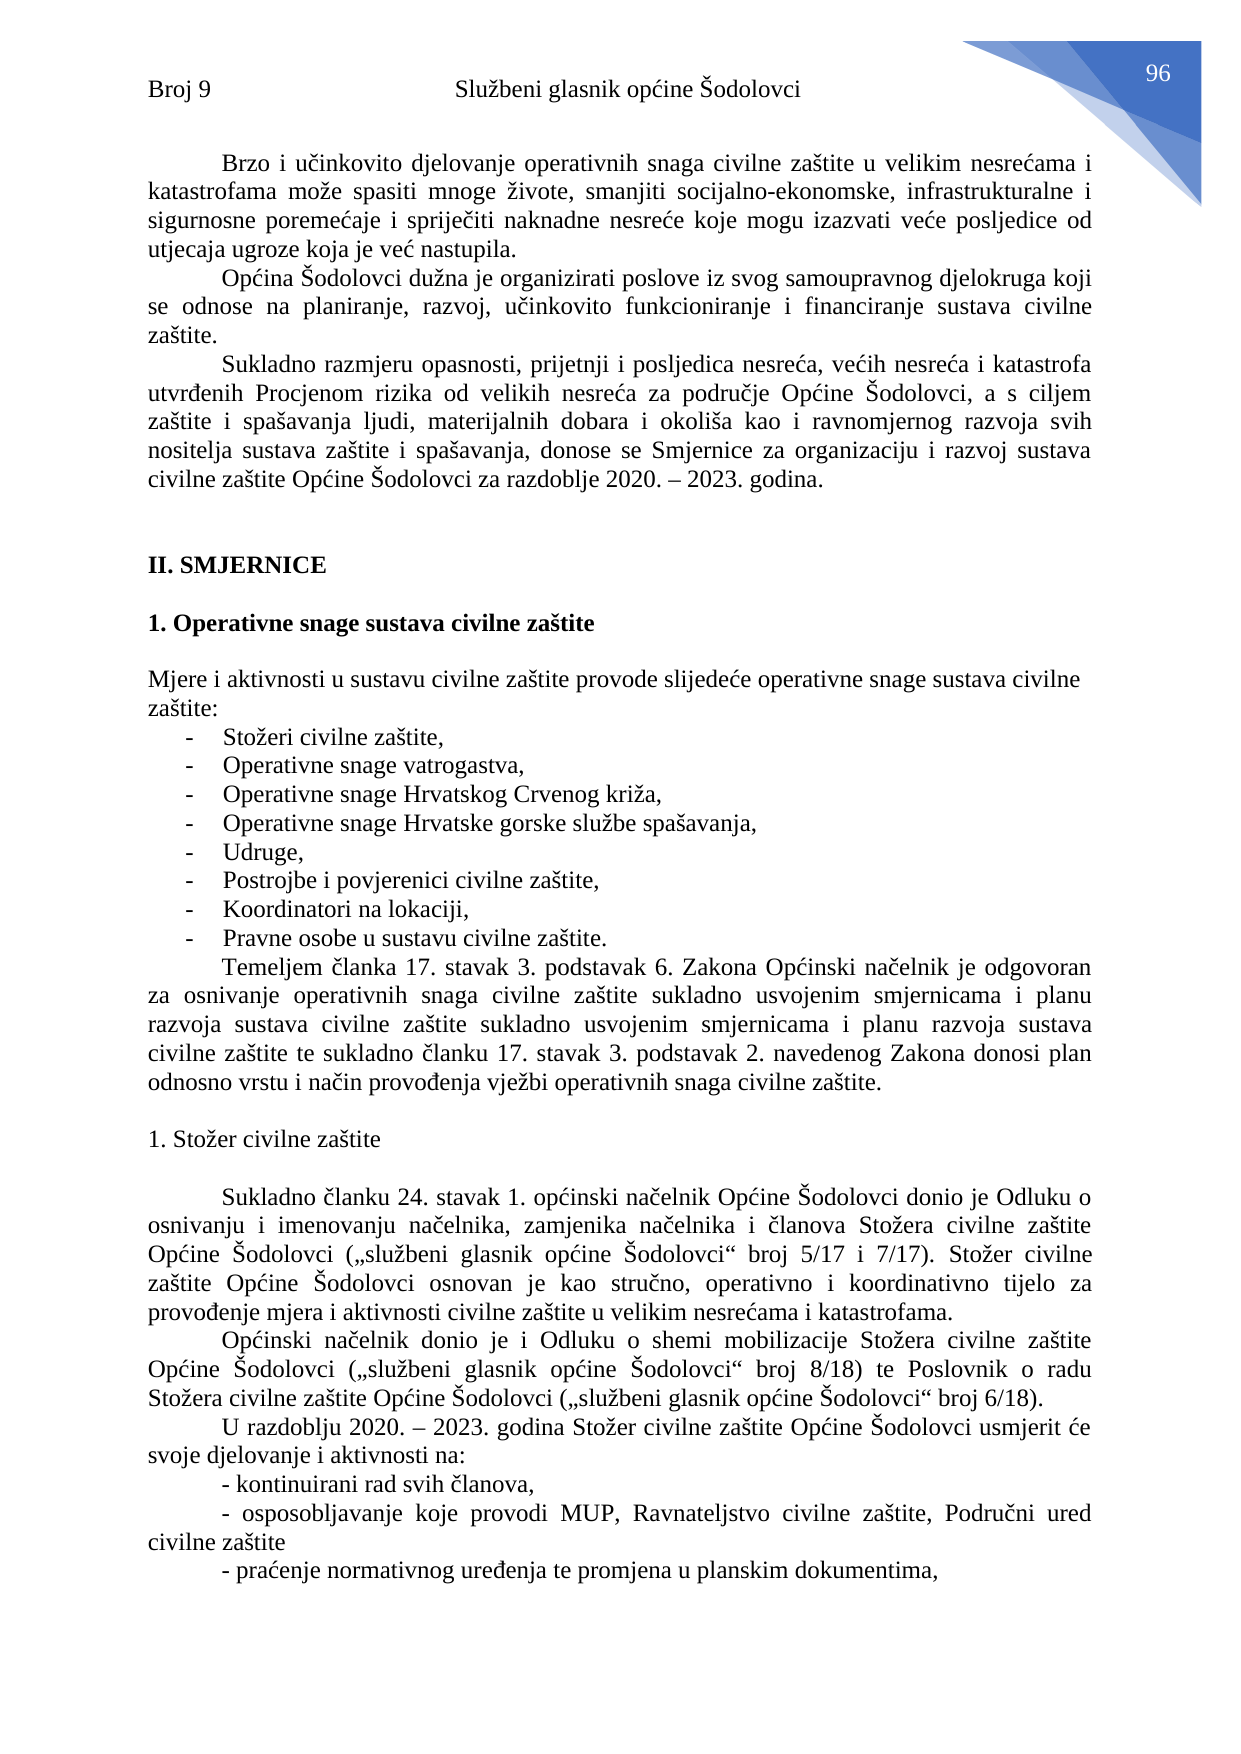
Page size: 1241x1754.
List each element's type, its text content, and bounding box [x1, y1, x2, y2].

text Sukladno razmjeru opasnosti, prijetnji i posljedica nesreća, većih nesreća i katastrofa utvrđenih Procjenom rizika od velikih nesreća za područje Općine Šodolovci, a s ciljem zaštite i spašavanja ljudi, materijalnih dobara i okoliša kao i ravnomjernog razvoja svih nositelja sustava zaštite i spašavanja, donose se Smjernice za organizaciju i razvoj sustava civilne zaštite Općine Šodolovci za razdoblje 2020. – 2023. godina. [148, 349, 1093, 493]
list Operativne snage Hrvatskog Crvenog križa, [185, 779, 1093, 808]
list Operativne snage vatrogastva, [185, 751, 1093, 779]
list Postrojbe i povjerenici civilne zaštite, [185, 866, 1093, 894]
list Udruge, [185, 837, 1093, 866]
list Pravne osobe u sustavu civilne zaštite. [185, 923, 1093, 952]
list Koordinatori na lokaciji, [185, 894, 1093, 923]
text 1. Operativne snage sustava civilne zaštite [148, 608, 1093, 636]
text - kontinuirani rad svih članova, [148, 1469, 1093, 1498]
text Sukladno članku 24. stavak 1. općinski načelnik Općine Šodolovci donio je Odluku o osnivanju i imenovanju načelnika, zamjenika načelnika i članova Stožera civilne zaštite Općine Šodolovci („službeni glasnik općine Šodolovci“ broj 5/17 i 7/17). Stožer civilne zaštite Općine Šodolovci osnovan je kao stručno, operativno i koordinativno tijelo za provođenje mjera i aktivnosti civilne zaštite u velikim nesrećama i katastrofama. [148, 1182, 1093, 1326]
text - osposobljavanje koje provodi MUP, Ravnateljstvo civilne zaštite, Područni ured civilne zaštite [148, 1498, 1093, 1556]
text Brzo i učinkovito djelovanje operativnih snaga civilne zaštite u velikim nesrećama i katastrofama može spasiti mnoge živote, smanjiti socijalno-ekonomske, infrastrukturalne i sigurnosne poremećaje i spriječiti naknadne nesreće koje mogu izazvati veće posljedice od utjecaja ugroze koja je već nastupila. [148, 148, 1093, 263]
text U razdoblju 2020. – 2023. godina Stožer civilne zaštite Općine Šodolovci usmjerit će svoje djelovanje i aktivnosti na: [148, 1412, 1093, 1469]
list Operativne snage Hrvatske gorske službe spašavanja, [185, 808, 1093, 837]
list Stožeri civilne zaštite, [185, 722, 1093, 751]
text 1. Stožer civilne zaštite [148, 1124, 1093, 1153]
text Općina Šodolovci dužna je organizirati poslove iz svog samoupravnog djelokruga koji se odnose na planiranje, razvoj, učinkovito funkcioniranje i financiranje sustava civilne zaštite. [148, 263, 1093, 349]
text Mjere i aktivnosti u sustavu civilne zaštite provode slijedeće operativne snage sustava civilne zaštite: [148, 664, 1093, 722]
text - praćenje normativnog uređenja te promjena u planskim dokumentima, [148, 1556, 1093, 1584]
picture [962, 41, 1202, 207]
text Općinski načelnik donio je i Odluku o shemi mobilizacije Stožera civilne zaštite Općine Šodolovci („službeni glasnik općine Šodolovci“ broj 8/18) te Poslovnik o radu Stožera civilne zaštite Općine Šodolovci („službeni glasnik općine Šodolovci“ broj 6/18). [148, 1326, 1093, 1412]
text II. SMJERNICE [148, 550, 1093, 579]
text Temeljem članka 17. stavak 3. podstavak 6. Zakona Općinski načelnik je odgovoran za osnivanje operativnih snaga civilne zaštite sukladno usvojenim smjernicama i planu razvoja sustava civilne zaštite sukladno usvojenim smjernicama i planu razvoja sustava civilne zaštite te sukladno članku 17. stavak 3. podstavak 2. navedenog Zakona donosi plan odnosno vrstu i način provođenja vježbi operativnih snaga civilne zaštite. [148, 952, 1093, 1096]
